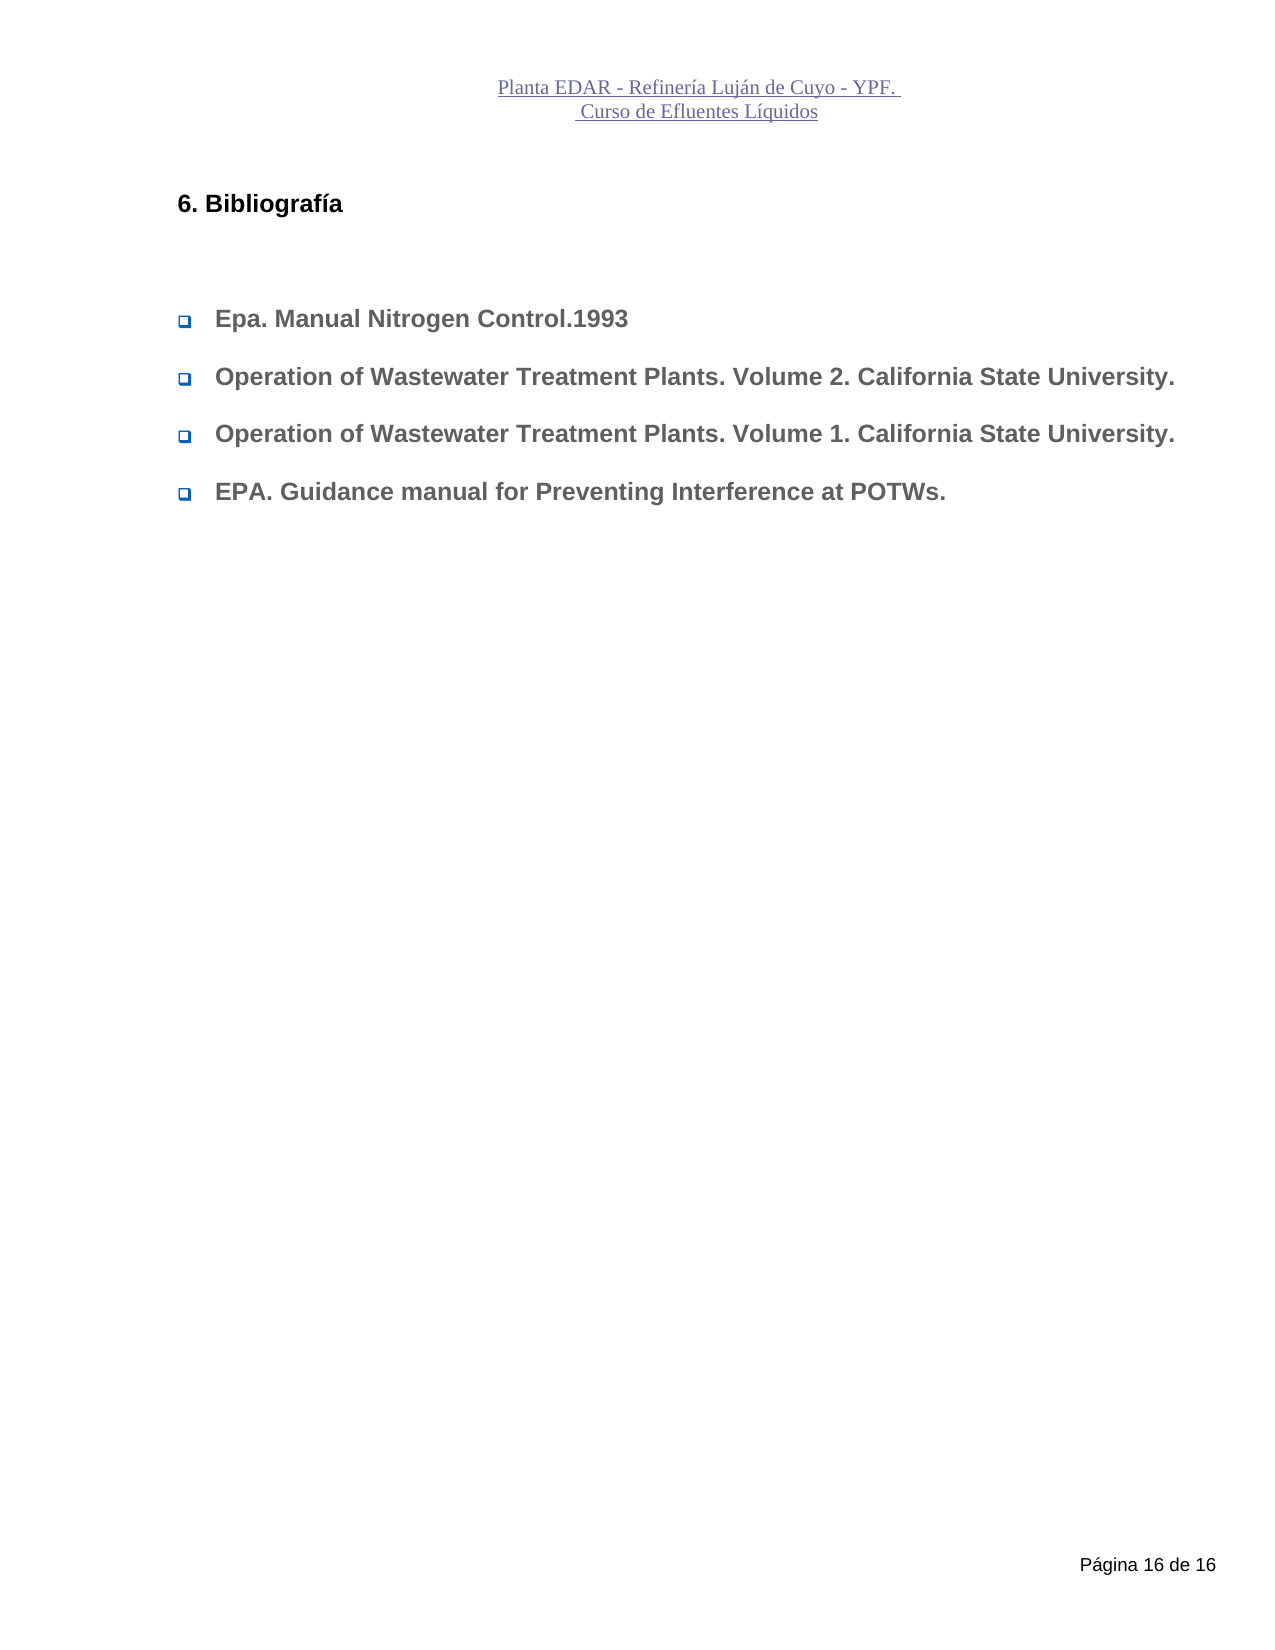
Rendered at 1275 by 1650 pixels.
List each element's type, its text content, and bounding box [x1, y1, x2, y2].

list Operation of Wastewater Treatment Plants. Volume 1. . [177, 419, 1213, 448]
subtitle 6. Bibliografía [177, 189, 1216, 218]
list Operation of Wastewater Treatment Plants. Volume 2. . [177, 362, 1213, 391]
list EPA. Guidance manual for Preventing Interference at POTWs. [177, 477, 1213, 506]
list Epa. Manual Nitrogen Control.1993 [177, 304, 1213, 333]
